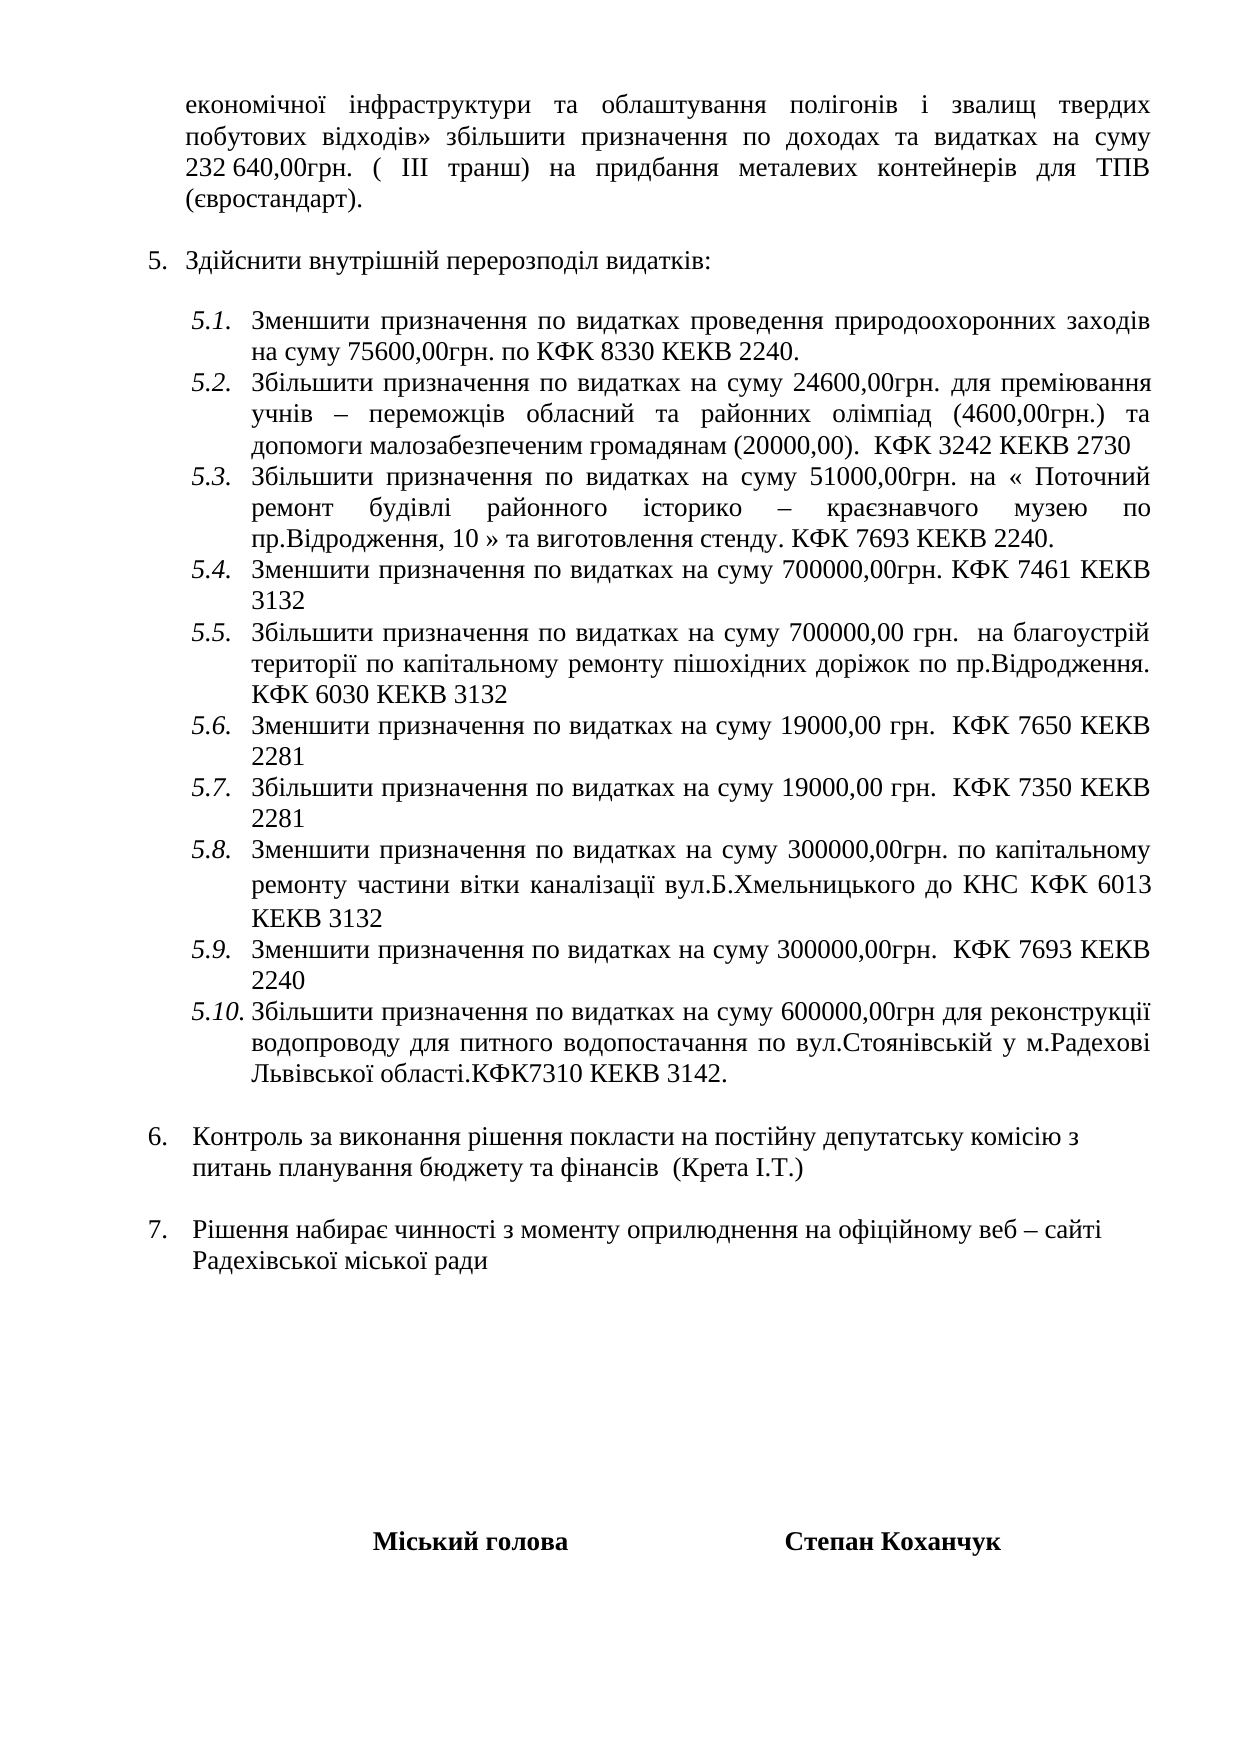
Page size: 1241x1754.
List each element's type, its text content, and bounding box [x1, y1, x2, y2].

list Зменшити призначення по видатках на суму 700000,00грн. КФК 7461 КЕКВ 3132 [191, 553, 1152, 616]
list Зменшити призначення по видатках проведення природоохоронних заходів на суму 75600,00грн. по КФК 8330 КЕКВ 2240. [191, 304, 1152, 366]
list Здійснити внутрішній перерозподіл видатків: [148, 244, 1152, 275]
list Зменшити призначення по видатках на суму 19000,00 грн. КФК 7650 КЕКВ 2281 [191, 709, 1152, 771]
list Збільшити призначення по видатках на суму 19000,00 грн. КФК 7350 КЕКВ 2281 [191, 771, 1152, 834]
text Міський голова Степан Коханчук [223, 1526, 1152, 1557]
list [148, 88, 1152, 213]
list Контроль за виконання рішення покласти на постійну депутатську комісію з питань планування бюджету та фінансів (Крета І.Т.) [148, 1120, 1152, 1182]
list Зменшити призначення по видатках на суму 300000,00грн. по капітальному ремонту частини вітки каналізації вул.Б.Хмельницького до КНС КФК 6013 КЕКВ 3132 [191, 834, 1152, 933]
list Зменшити призначення по видатках на суму 300000,00грн. КФК 7693 КЕКВ 2240 [191, 933, 1152, 995]
list Збільшити призначення по видатках на суму 700000,00 грн. на благоустрій території по капітальному ремонту пішохідних доріжок по пр.Відродження. КФК 6030 КЕКВ 3132 [191, 616, 1152, 709]
list Збільшити призначення по видатках на суму 24600,00грн. для преміювання учнів – переможців обласний та районних олімпіад (4600,00грн.) та допомоги малозабезпеченим громадянам (20000,00). КФК 3242 КЕКВ 2730 [191, 366, 1152, 460]
list Збільшити призначення по видатках на суму 600000,00грн для реконструкції водопроводу для питного водопостачання по вул.Стоянівській у м.Радехові Львівської області.КФК7310 КЕКВ 3142. [191, 995, 1152, 1088]
list Збільшити призначення по видатках на суму 51000,00грн. на « Поточний ремонт будівлі районного історико – краєзнавчого музею по пр.Відродження, 10 » та виготовлення стенду. КФК 7693 КЕКВ 2240. [191, 460, 1152, 553]
list Рішення набирає чинності з моменту оприлюднення на офіційному веб – сайті Радехівської міської ради [148, 1213, 1152, 1275]
